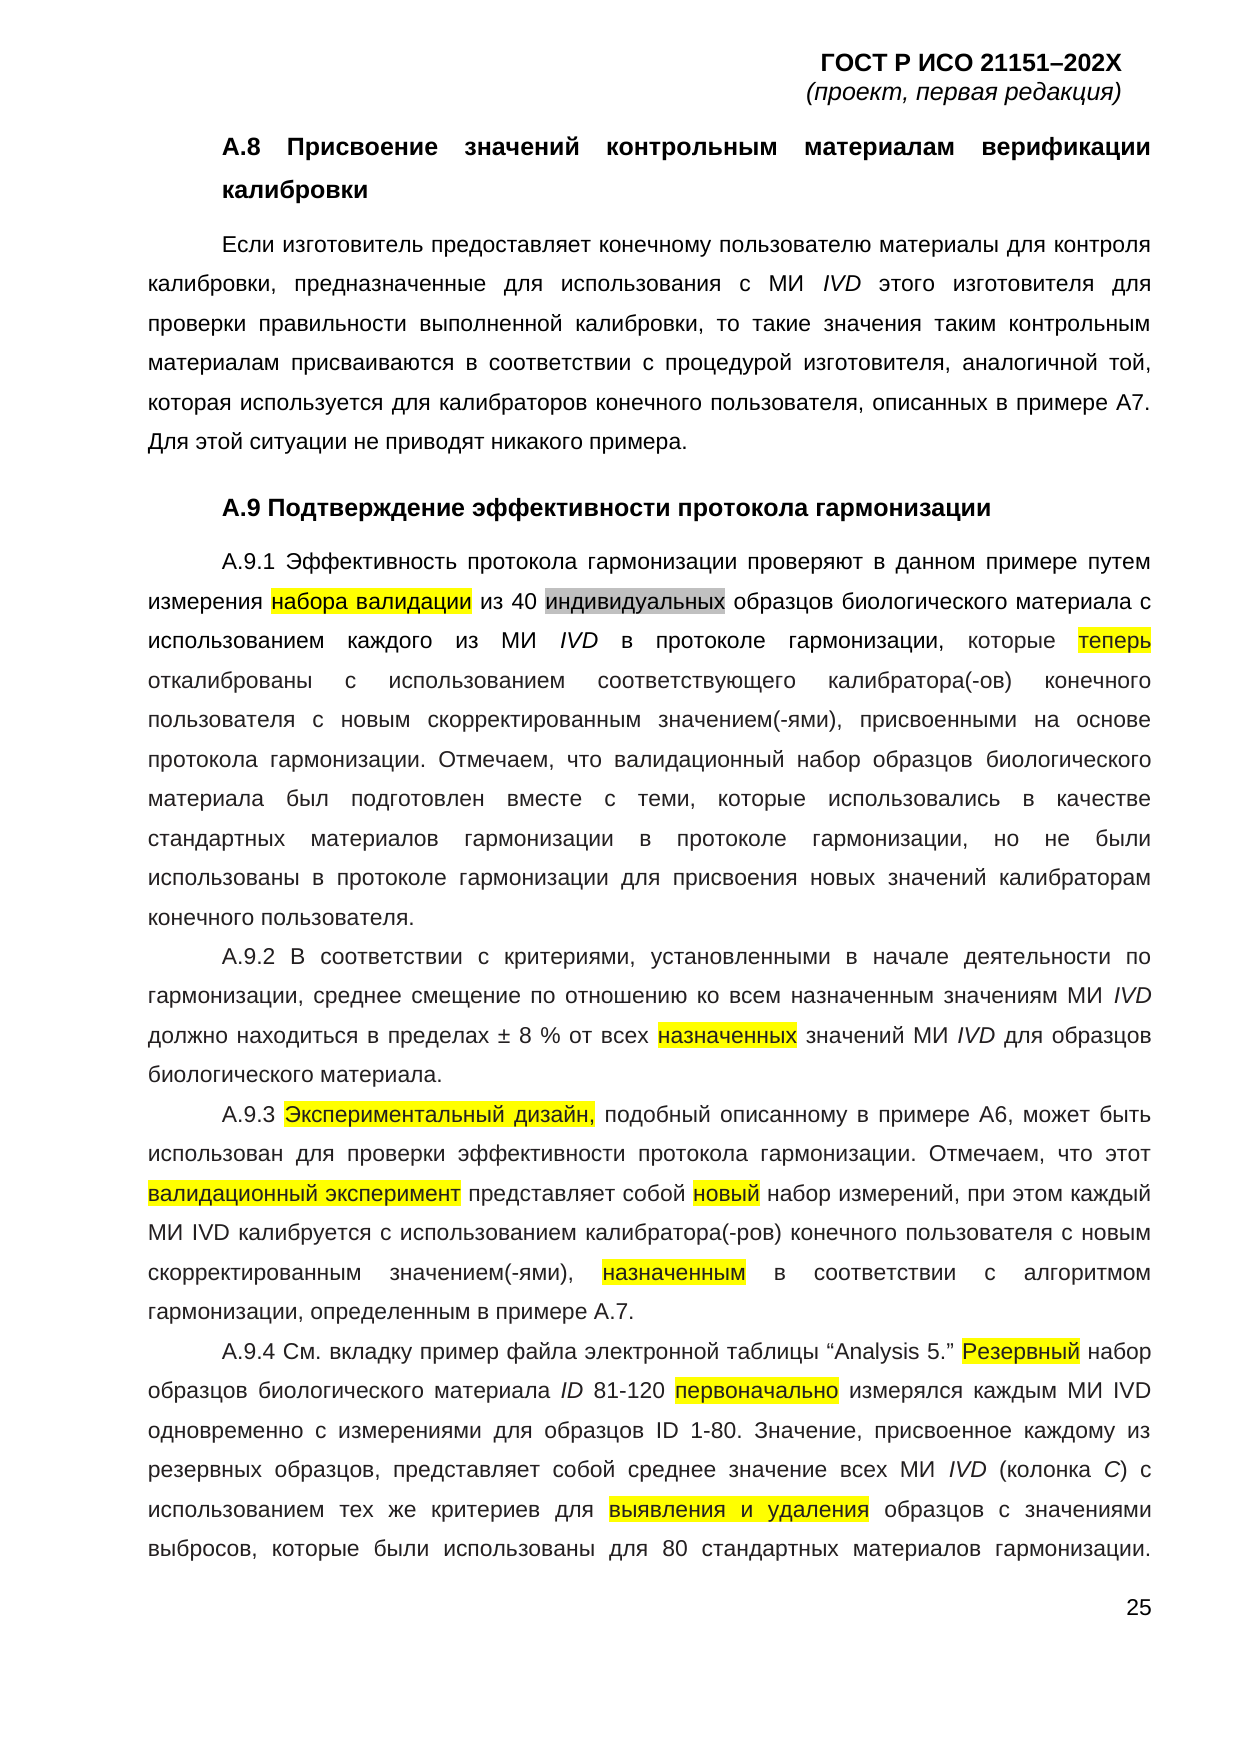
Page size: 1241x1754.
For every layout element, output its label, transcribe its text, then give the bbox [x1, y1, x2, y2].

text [148, 1338, 1152, 1562]
text A.9.2 В соответствии с критериями, установленными в начале деятельности по гармонизации, среднее смещение по отношению ко всем назначенным значениям МИ IVD должно находиться в пределах ± 8 % от всех назначенных значений МИ IVD для образцов биологического материала. [148, 943, 1152, 1088]
text Если изготовитель предоставляет конечному пользователю материалы для контроля калибровки, предназначенные для использования с МИ IVD этого изготовителя для проверки правильности выполненной калибровки, то такие значения таким контрольным материалам присваиваются в соответствии с процедурой изготовителя, аналогичной той, которая используется для калибраторов конечного пользователя, описанных в примере А7. Для этой ситуации не приводят никакого примера. [148, 231, 1152, 454]
text A.9.1 Эффективность протокола гармонизации проверяют в данном примере путем измерения набора валидации из 40 индивидуальных образцов биологического материала с использованием каждого из МИ IVD в протоколе гармонизации, которые теперь откалиброваны с использованием соответствующего калибратора(-ов) конечного пользователя с новым скорректированным значением(-ями), присвоенными на основе протокола гармонизации. Отмечаем, что валидационный набор образцов биологического материала был подготовлен вместе с теми, которые использовались в качестве стандартных материалов гармонизации в протоколе гармонизации, но не были использованы в протоколе гармонизации для присвоения новых значений калибраторам конечного пользователя. [148, 548, 1152, 930]
text A.9.3 Экспериментальный дизайн, подобный описанному в примере А6, может быть использован для проверки эффективности протокола гармонизации. Отмечаем, что этот валидационный эксперимент представляет собой новый набор измерений, при этом каждый МИ IVD калибруется с использованием калибратора(-ров) конечного пользователя с новым скорректированным значением(-ями), назначенным в соответствии с алгоритмом гармонизации, определенным в примере A.7. [148, 1101, 1152, 1325]
text A.8 Присвоение значений контрольным материалам верификации калибровки [222, 132, 1152, 204]
text A.9 Подтверждение эффективности протокола гармонизации [148, 493, 1152, 521]
